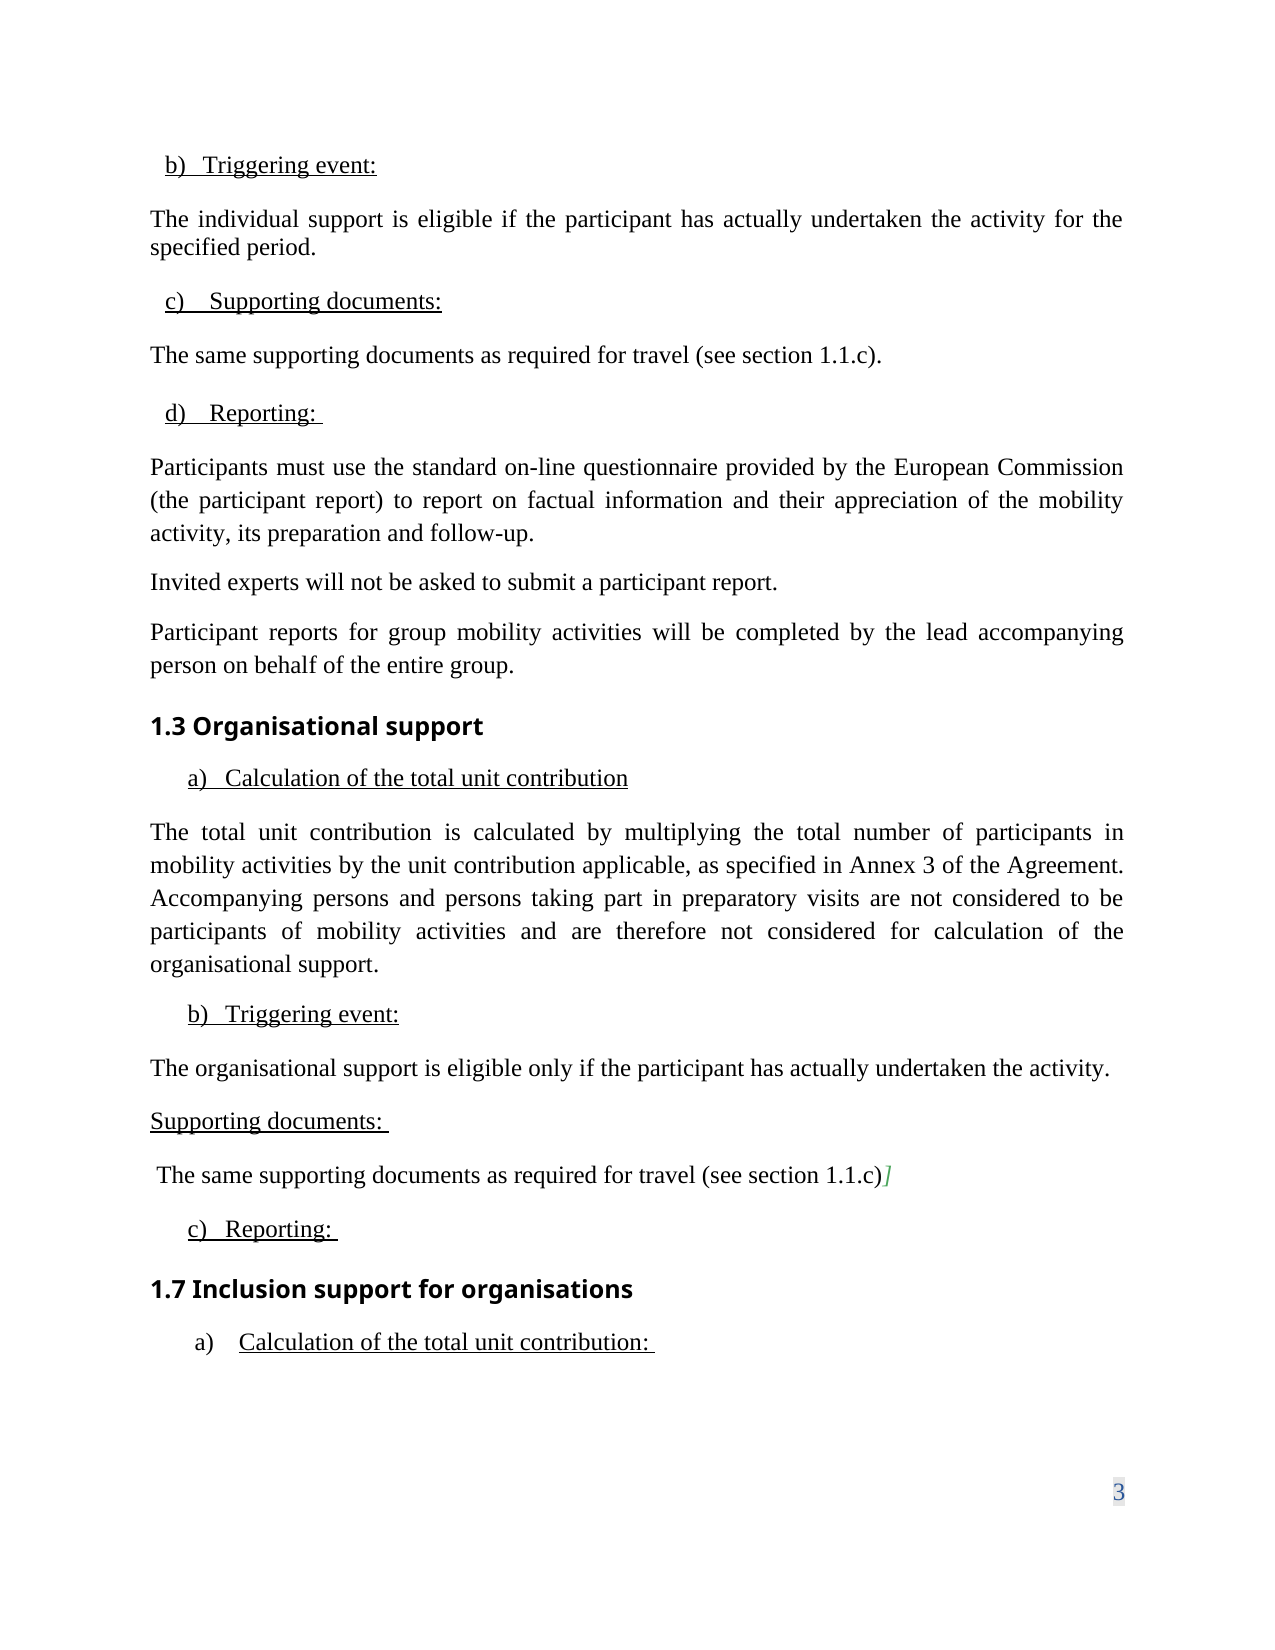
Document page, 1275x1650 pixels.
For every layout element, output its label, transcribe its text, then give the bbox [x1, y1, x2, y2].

text The individual support is eligible if the participant has actually undertaken the activity for the specified period. [150, 204, 1125, 261]
text The organisational support is eligible only if the participant has actually undertaken the activity. [150, 1053, 1125, 1081]
text Participant reports for group mobility activities will be completed by the lead accompanying person on behalf of the entire group. [150, 617, 1125, 679]
list Calculation of the total unit contribution: [194, 1327, 1125, 1356]
text The same supporting documents as required for travel (see section 1.1.c)] [150, 1160, 1125, 1189]
text Invited experts will not be asked to submit a participant report. [150, 567, 1125, 596]
text Supporting documents: [150, 1106, 1125, 1135]
subtitle 1.3 Organisational support [150, 708, 1125, 742]
text The total unit contribution is calculated by multiplying the total number of participants in mobility activities by the unit contribution applicable, as specified in Annex 3 of the Agreement. Accompanying persons and persons taking part in preparatory visits are not considered to be participants of mobility activities and are therefore not considered for calculation of the organisational support. [150, 817, 1125, 978]
list The same supporting documents as required for travel (see section 1.1.c). [150, 340, 1125, 369]
list Reporting: [187, 1214, 1125, 1243]
list Triggering event: [165, 150, 1125, 179]
list Calculation of the total unit contribution [187, 763, 1125, 792]
list Reporting: [165, 398, 1125, 427]
list Triggering event: [187, 999, 1125, 1027]
list Supporting documents: [165, 286, 1125, 315]
text Participants must use the standard on-line questionnaire provided by the European Commission (the participant report) to report on factual information and their appreciation of the mobility activity, its preparation and follow-up. [150, 452, 1125, 547]
subtitle 1.7 Inclusion support for organisations [150, 1272, 1125, 1306]
